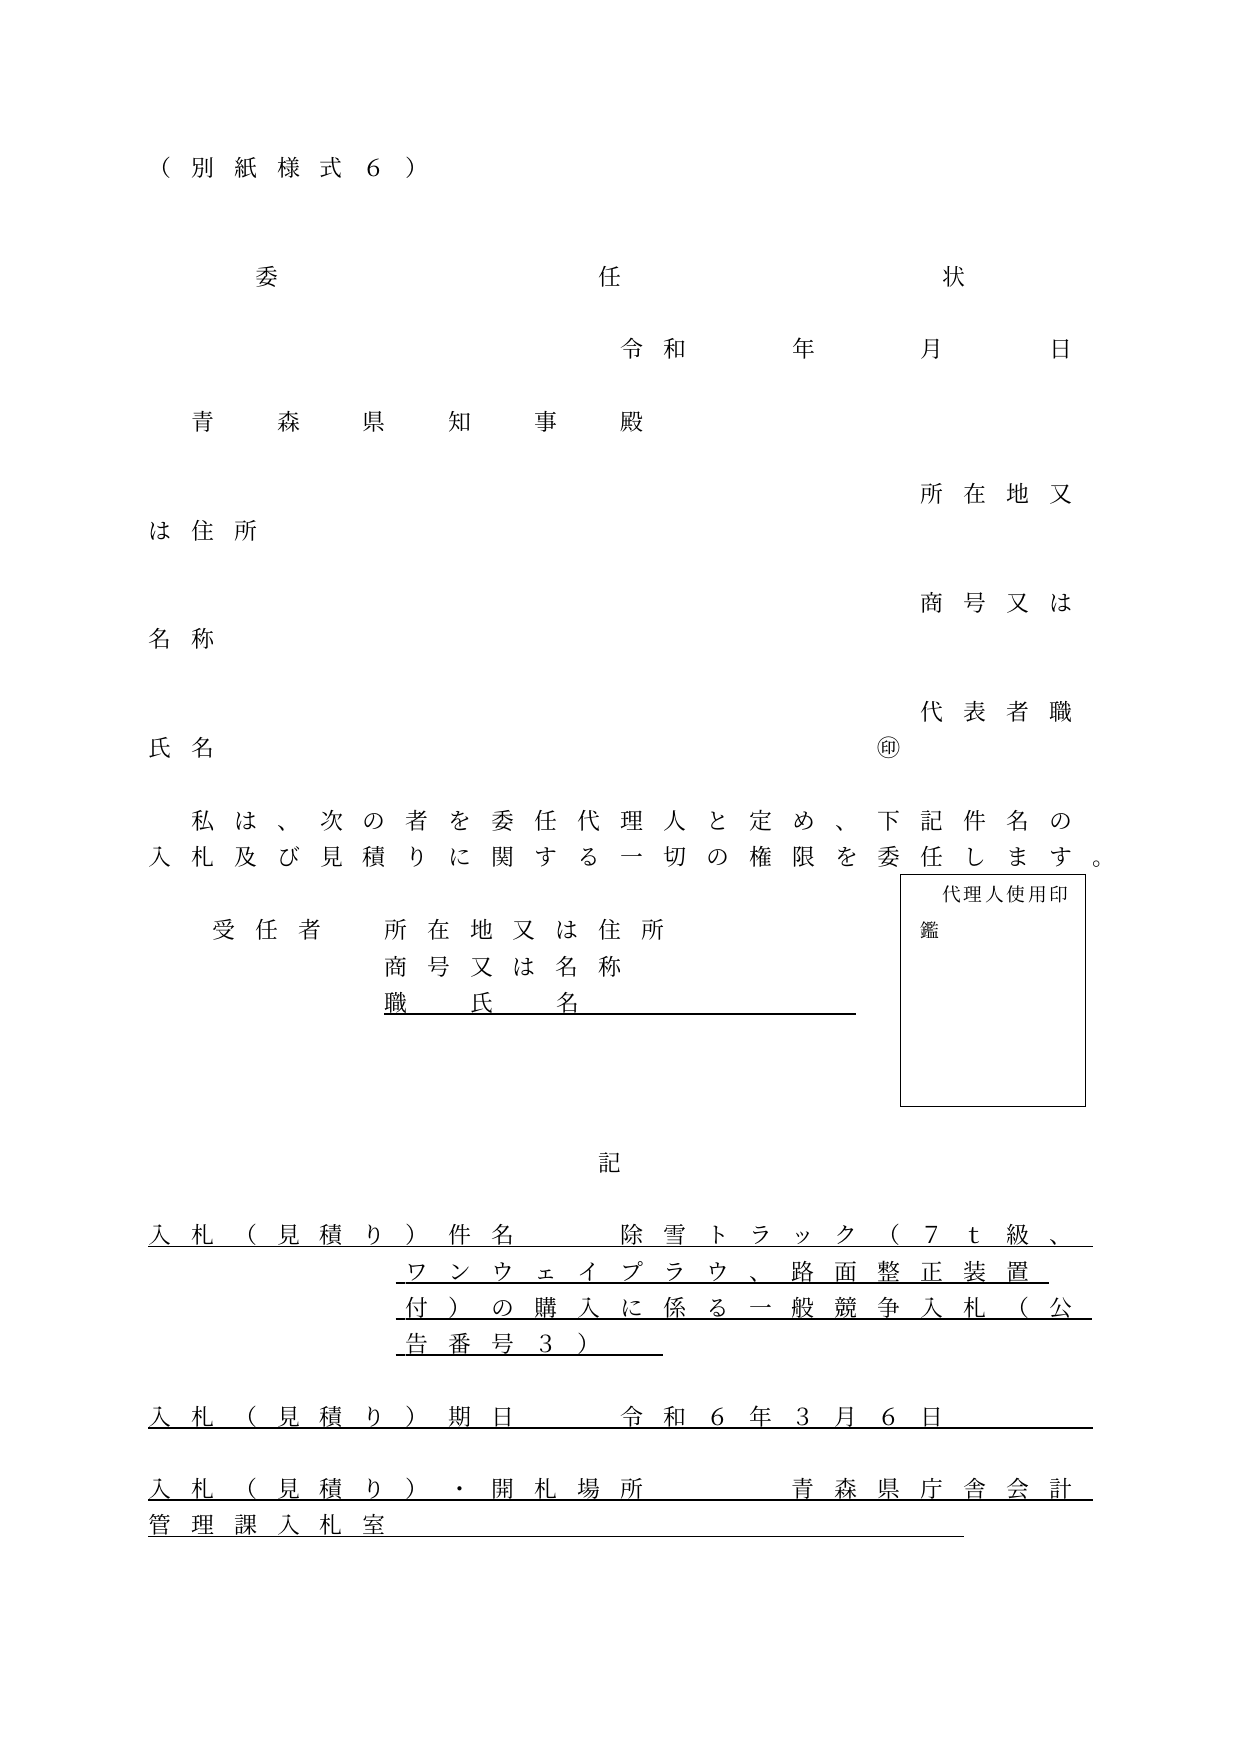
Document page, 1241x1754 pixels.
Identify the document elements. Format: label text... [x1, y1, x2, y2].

text 青 森 県 知 事 殿 [148, 402, 1092, 439]
table_header 代理人使用印鑑 [901, 875, 1085, 1106]
table_header 受任者 所在地又は住所 商号又は名称 職 氏 名 [154, 874, 900, 1106]
text 入札（見積り）件名 除雪トラック（７ｔ級、ワンウェイプラウ、路面整正装置付）の購入に係る一般競争入札（公告番号３） [148, 1247, 1092, 1361]
text 入札（見積り）件名 除雪トラック（７ｔ級、ワンウェイプラウ、路面整正装置付）の購入に係る一般競争入札（公告番号３） [148, 1216, 1092, 1246]
text 令和 年 月 日 [148, 330, 1092, 366]
text （別紙様式６） [148, 149, 1092, 185]
text 委 任 状 [148, 257, 1092, 294]
text 所在地又は住所 [148, 475, 1092, 547]
text 記 [148, 1143, 1092, 1180]
text 商号又は名称 [148, 584, 1092, 656]
text 入札（見積り）・開札場所 青森県庁舎会計管理課入札室 [148, 1501, 1092, 1542]
text 入札（見積り）期日 令和６年３月６日 [148, 1397, 1092, 1427]
text 代表者職氏名 ㊞ [148, 692, 1092, 765]
text 入札（見積り）・開札場所 青森県庁舎会計管理課入札室 [148, 1470, 1092, 1499]
text 私は、次の者を委任代理人と定め、下記件名の入札及び見積りに関する一切の権限を委任します。 [148, 801, 1092, 874]
